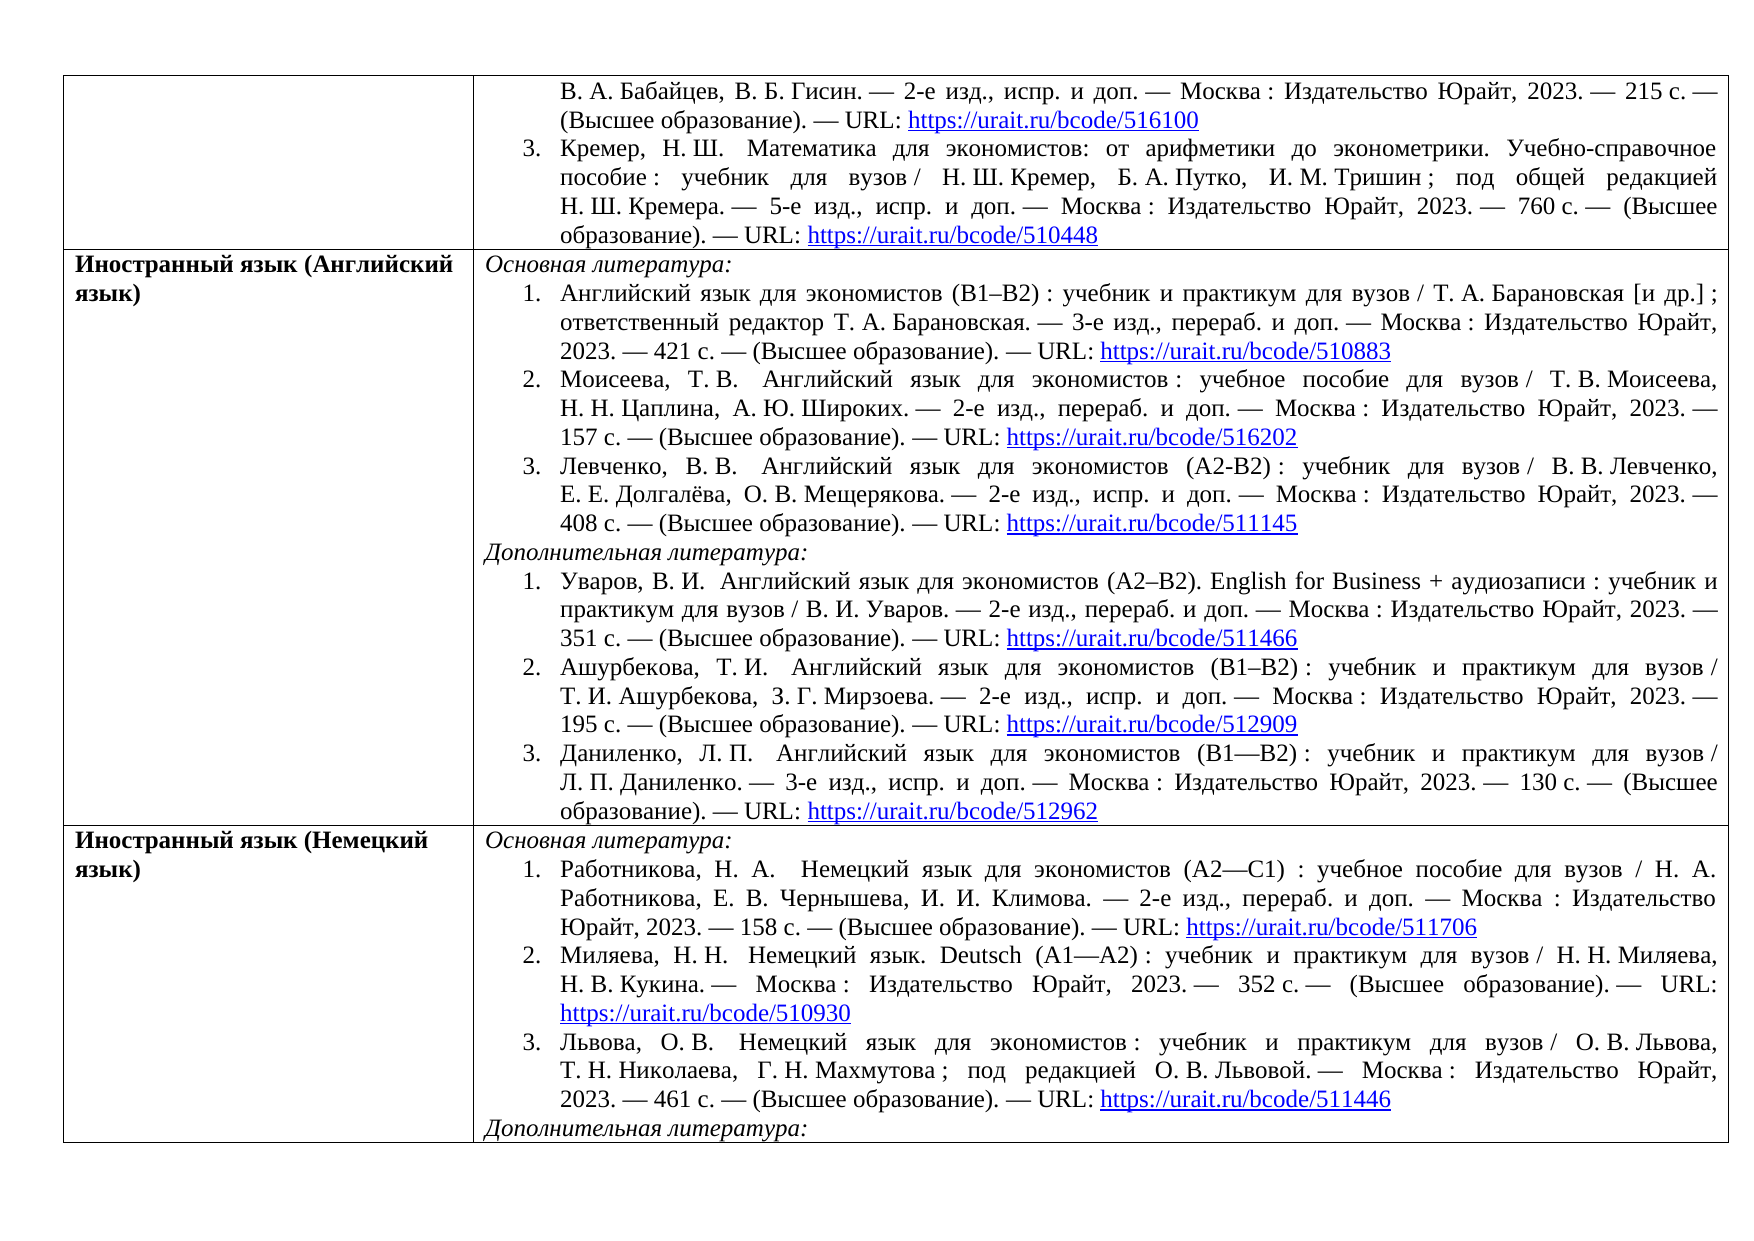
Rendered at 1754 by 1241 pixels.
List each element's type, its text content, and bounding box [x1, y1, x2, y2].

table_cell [474, 76, 1728, 248]
table_cell Иностранный язык (Английский язык) [64, 250, 473, 824]
table_cell Основная литература: Английский язык для экономистов (B1–B2) : учебник и практикум для вузов / Т. А. Барановская [и др.] ; ответственный редактор Т. А. Барановская. — 3-е изд., перераб. и доп. — Москва : Издательство Юрайт, 2023. — 421 с. — (Высшее образование). — URL: https://urait.ru/bcode/510883 Моисеева, Т. В. Английский язык для экономистов : учебное пособие для вузов / Т. В. Моисеева, Н. Н. Цаплина, А. Ю. Широких. — 2-е изд., перераб. и доп. — Москва : Издательство Юрайт, 2023. — 157 с. — (Высшее образование). — URL: https://urait.ru/bcode/516202 Левченко, В. В. Английский язык для экономистов (A2-B2) : учебник для вузов / В. В. Левченко, Е. Е. Долгалёва, О. В. Мещерякова. — 2-е изд., испр. и доп. — Москва : Издательство Юрайт, 2023. — 408 с. — (Высшее образование). — URL: https://urait.ru/bcode/511145 Дополнительная литература: Уваров, В. И. Английский язык для экономистов (A2–B2). English for Business + аудиозаписи : учебник и практикум для вузов / В. И. Уваров. — 2-е изд., перераб. и доп. — Москва : Издательство Юрайт, 2023. — 351 с. — (Высшее образование). — URL: https://urait.ru/bcode/511466 Ашурбекова, Т. И. Английский язык для экономистов (B1–B2) : учебник и практикум для вузов / Т. И. Ашурбекова, З. Г. Мирзоева. — 2-е изд., испр. и доп. — Москва : Издательство Юрайт, 2023. — 195 с. — (Высшее образование). — URL: https://urait.ru/bcode/512909 Даниленко, Л. П. Английский язык для экономистов (B1—B2) : учебник и практикум для вузов / Л. П. Даниленко. — 3-е изд., испр. и доп. — Москва : Издательство Юрайт, 2023. — 130 с. — (Высшее образование). — URL: https://urait.ru/bcode/512962 [474, 250, 1728, 824]
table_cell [64, 826, 473, 1142]
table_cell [64, 76, 473, 248]
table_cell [474, 826, 1728, 1142]
